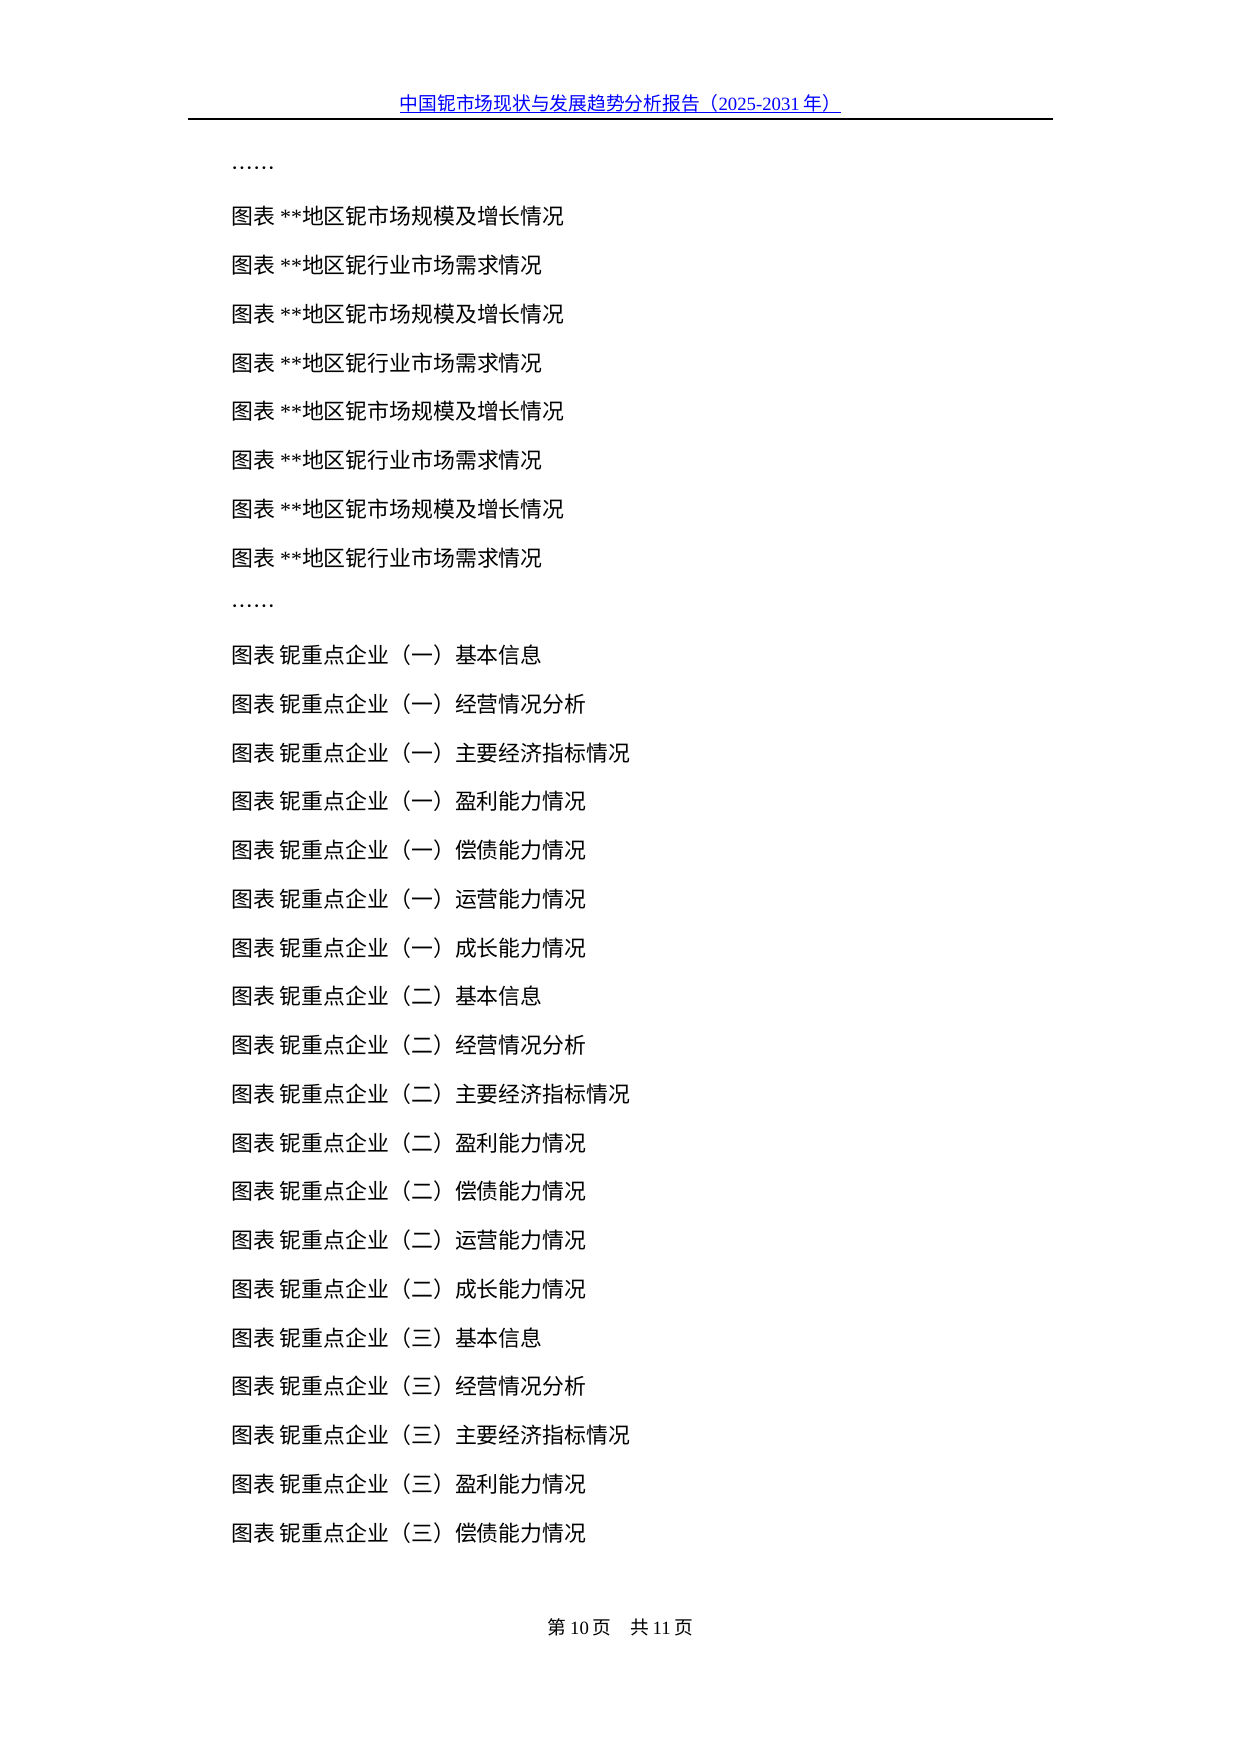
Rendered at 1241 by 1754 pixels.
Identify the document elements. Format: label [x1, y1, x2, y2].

text [187, 150, 1053, 1548]
